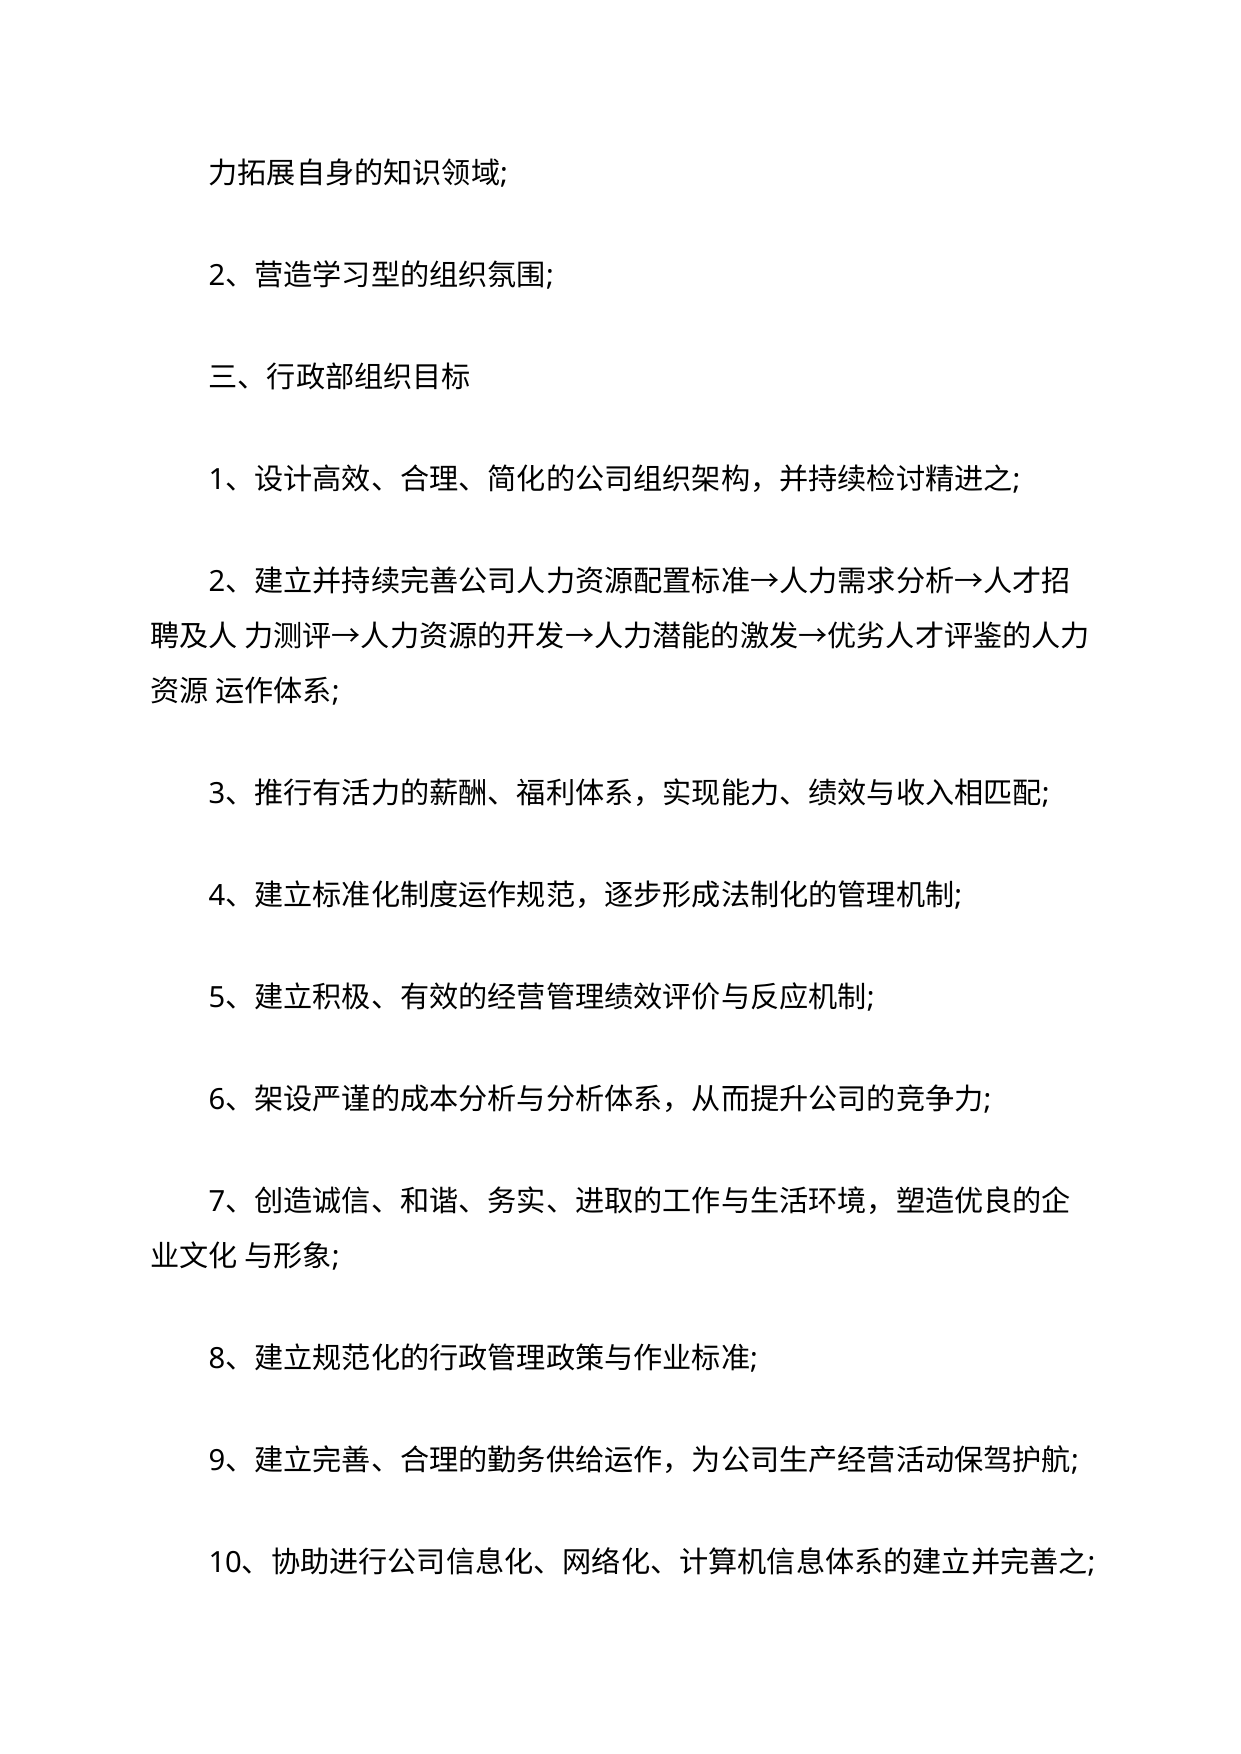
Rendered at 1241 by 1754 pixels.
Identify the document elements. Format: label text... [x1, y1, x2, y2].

text 4、建立标准化制度运作规范，逐步形成法制化的管理机制; [150, 872, 1090, 914]
text 9、建立完善、合理的勤务供给运作，为公司生产经营活动保驾护航; [150, 1436, 1090, 1479]
text 7、创造诚信、和谐、务实、进取的工作与生活环境，塑造优良的企业文化 与形象; [150, 1177, 1090, 1275]
text 2、营造学习型的组织氛围; [150, 252, 1090, 294]
text 1、设计高效、合理、简化的公司组织架构，并持续检讨精进之; [150, 456, 1090, 498]
text 3、推行有活力的薪酬、福利体系，实现能力、绩效与收入相匹配; [150, 769, 1090, 812]
text 2、建立并持续完善公司人力资源配置标准→人力需求分析→人才招聘及人 力测评→人力资源的开发→人力潜能的激发→优劣人才评鉴的人力资源 运作体系; [150, 558, 1090, 710]
text 6、架设严谨的成本分析与分析体系，从而提升公司的竞争力; [150, 1076, 1090, 1118]
text 5、建立积极、有效的经营管理绩效评价与反应机制; [150, 973, 1090, 1016]
text 10、协助进行公司信息化、网络化、计算机信息体系的建立并完善之; [150, 1538, 1090, 1581]
text 力拓展自身的知识领域; [150, 150, 1090, 192]
text 三、行政部组织目标 [150, 354, 1090, 396]
text 8、建立规范化的行政管理政策与作业标准; [150, 1334, 1090, 1377]
